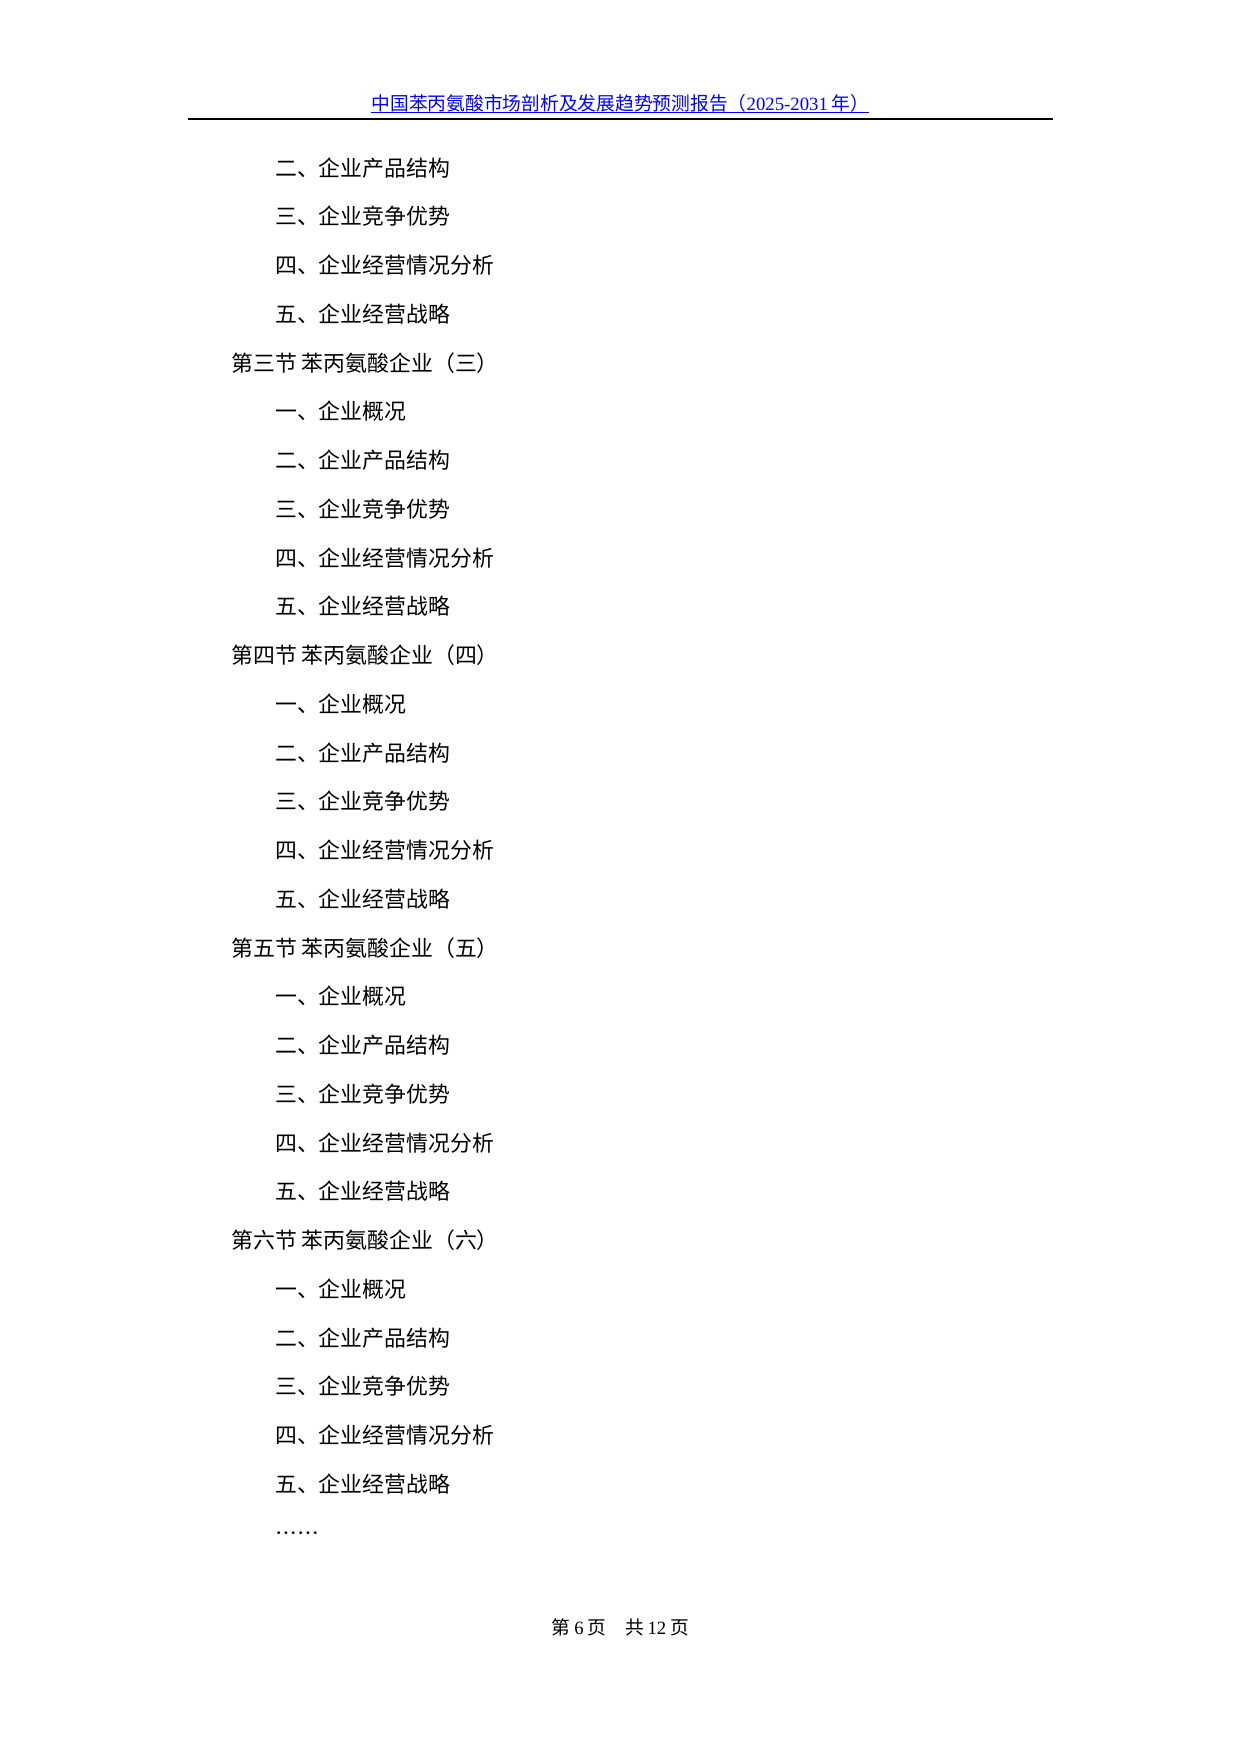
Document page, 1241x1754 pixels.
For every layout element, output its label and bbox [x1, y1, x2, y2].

text [187, 150, 1053, 1548]
